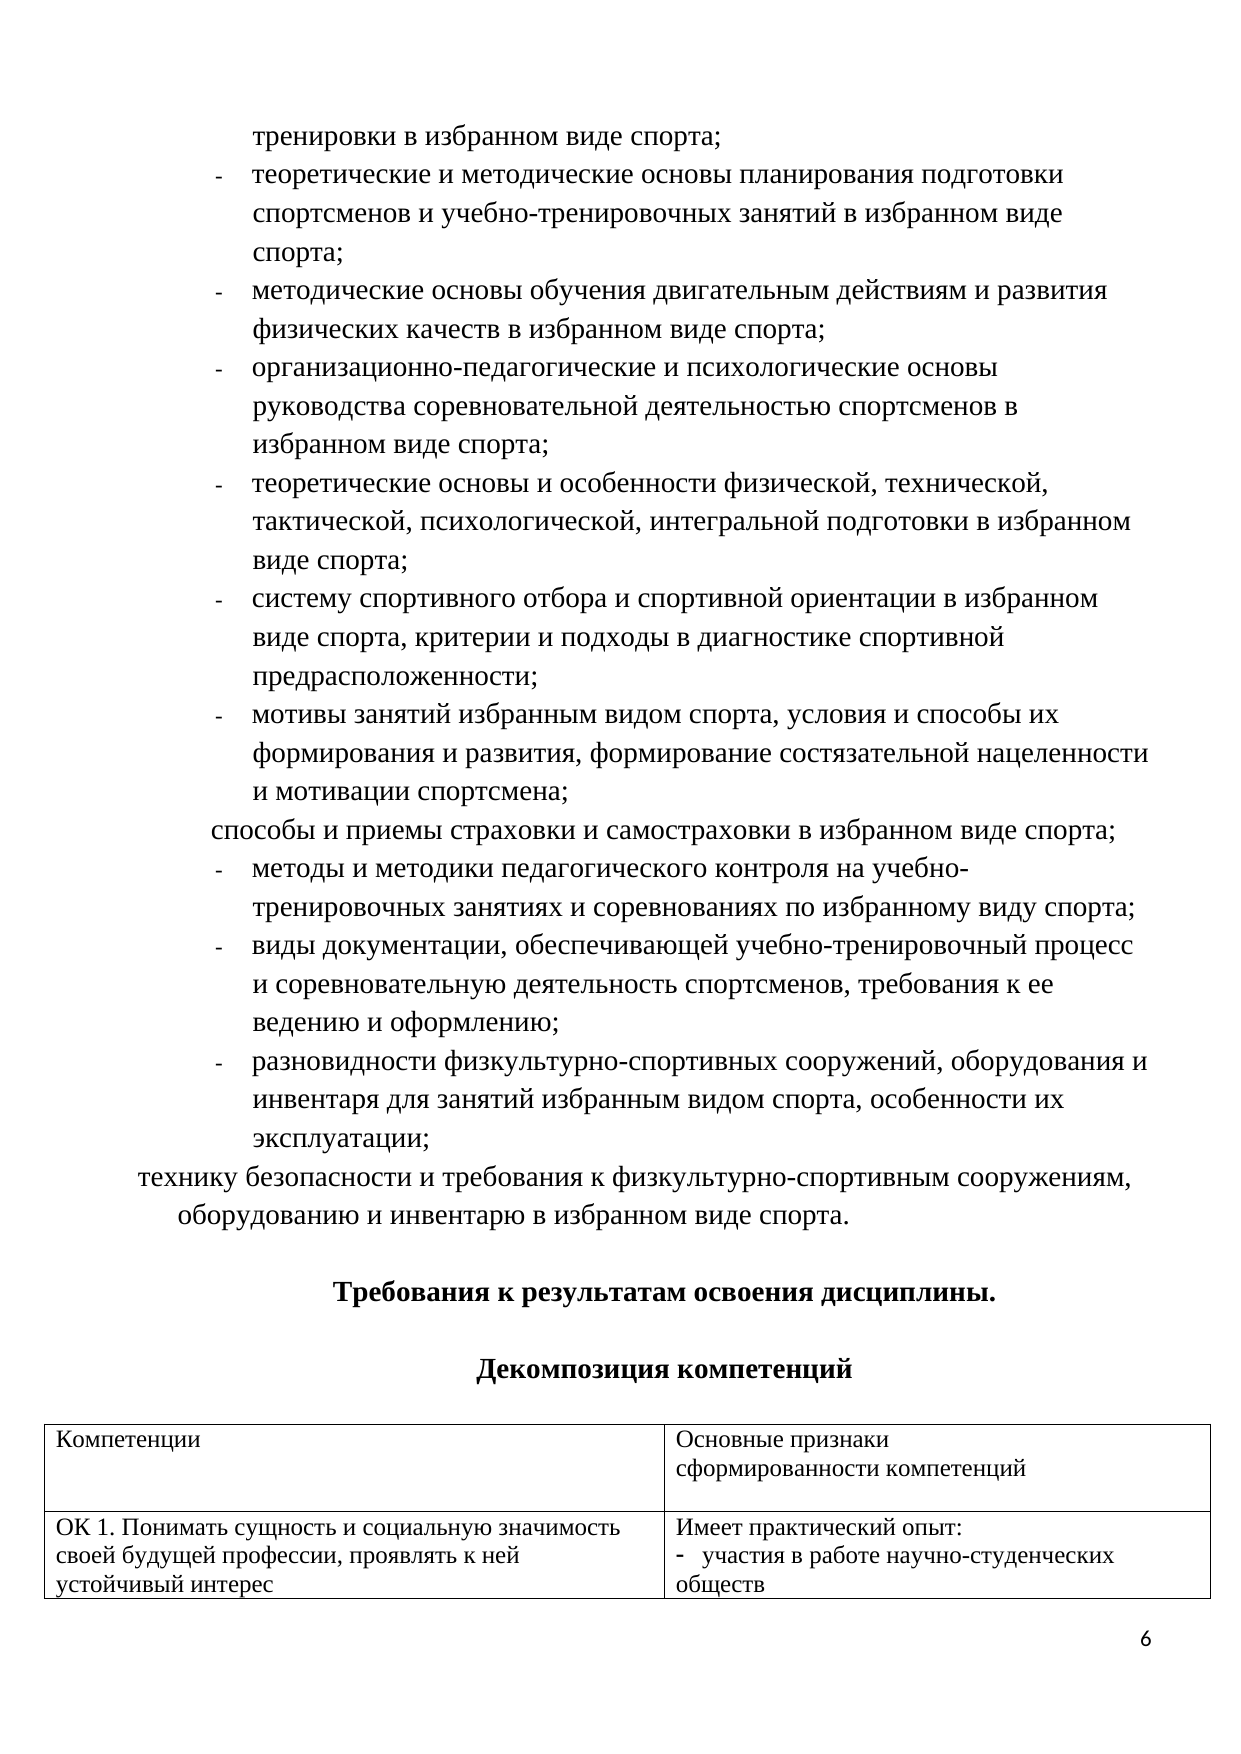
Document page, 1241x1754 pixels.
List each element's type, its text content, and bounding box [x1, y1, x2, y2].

list мотивы занятий избранным видом спорта, условия и способы их формирования и развития, формирование состязательной нацеленности и мотивации спортсмена; [215, 696, 1152, 807]
list теоретические основы и особенности физической, технической, тактической, психологической, интегральной подготовки в избранном виде спорта; [215, 465, 1152, 576]
text Декомпозиция компетенций [177, 1351, 1152, 1385]
text технику безопасности и требования к физкультурно-спортивным сооружениям, оборудованию и инвентарю в избранном виде спорта. [138, 1159, 1152, 1231]
list систему спортивного отбора и спортивной ориентации в избранном виде спорта, критерии и подходы в диагностике спортивной предрасположенности; [215, 581, 1152, 691]
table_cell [45, 1512, 664, 1598]
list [215, 118, 1152, 152]
list методические основы обучения двигательным действиям и развития физических качеств в избранном виде спорта; [215, 272, 1152, 344]
table_header Компетенции [45, 1425, 664, 1511]
table_header Основные признаки сформированности компетенций [665, 1425, 1210, 1511]
text способы и приемы страховки и самостраховки в избранном виде спорта; [177, 812, 1152, 845]
list организационно-педагогические и психологические основы руководства соревновательной деятельностью спортсменов в избранном виде спорта; [215, 349, 1152, 460]
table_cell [665, 1512, 1210, 1598]
list разновидности физкультурно-спортивных сооружений, оборудования и инвентаря для занятий избранным видом спорта, особенности их эксплуатации; [215, 1043, 1152, 1154]
list виды документации, обеспечивающей учебно-тренировочный процесс и соревновательную деятельность спортсменов, требования к ее ведению и оформлению; [215, 927, 1152, 1038]
list теоретические и методические основы планирования подготовки спортсменов и учебно-тренировочных занятий в избранном виде спорта; [215, 157, 1152, 267]
text Требования к результатам освоения дисциплины. [177, 1274, 1152, 1308]
list методы и методики педагогического контроля на учебно-тренировочных занятиях и соревнованиях по избранному виду спорта; [215, 850, 1152, 922]
